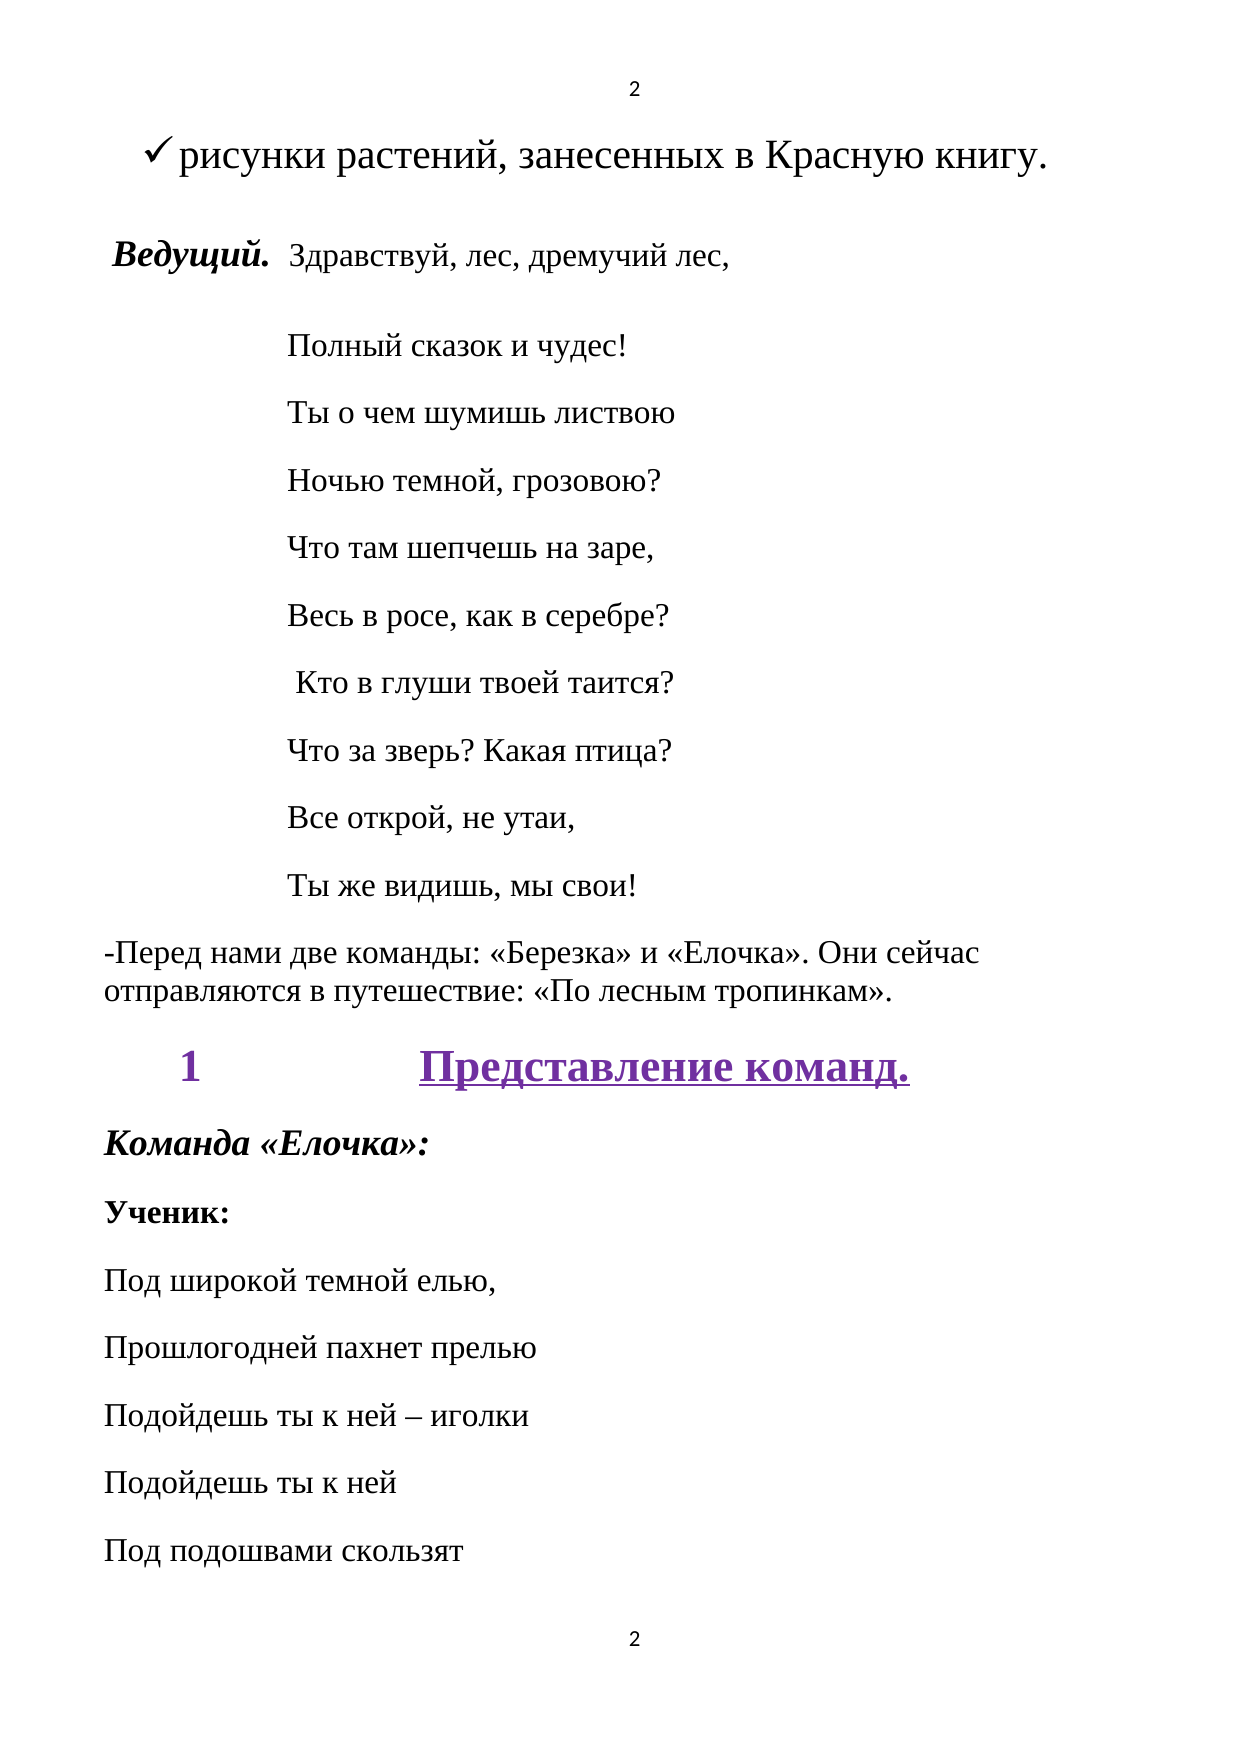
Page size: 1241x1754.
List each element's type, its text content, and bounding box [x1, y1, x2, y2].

text Под подошвами скользят [103, 1530, 1165, 1568]
text Подойдешь ты к ней – иголки [103, 1395, 1165, 1433]
text Прошлогодней пахнет прелью [103, 1327, 1165, 1366]
text Ты же видишь, мы свои! [178, 865, 1165, 903]
text 1 Представление команд. [178, 1038, 1165, 1091]
text -Перед нами две команды: «Березка» и «Елочка». Они сейчас отправляются в путешествие: «По лесным тропинкам». [103, 932, 1165, 1009]
text Полный сказок и чудес! [103, 325, 1165, 363]
text Что там шепчешь на заре, [178, 527, 1165, 566]
text Что за зверь? Какая птица? [178, 730, 1165, 768]
text Ты о чем шумишь листвою [103, 392, 1165, 431]
text Подойдешь ты к ней [103, 1462, 1165, 1501]
list рисунки растений, занесенных в Красную книгу. [141, 130, 1165, 178]
text Все открой, не утаи, [178, 797, 1165, 836]
text Команда «Елочка»: [103, 1120, 1165, 1163]
text Ночью темной, грозовою? [178, 460, 1165, 498]
text Ученик: [103, 1192, 1165, 1231]
text Весь в росе, как в серебре? [178, 595, 1165, 633]
text Под широкой темной елью, [103, 1260, 1165, 1298]
text Кто в глуши твоей таится? [178, 662, 1165, 701]
text Ведущий. Здравствуй, лес, дремучий лес, [103, 231, 1165, 274]
